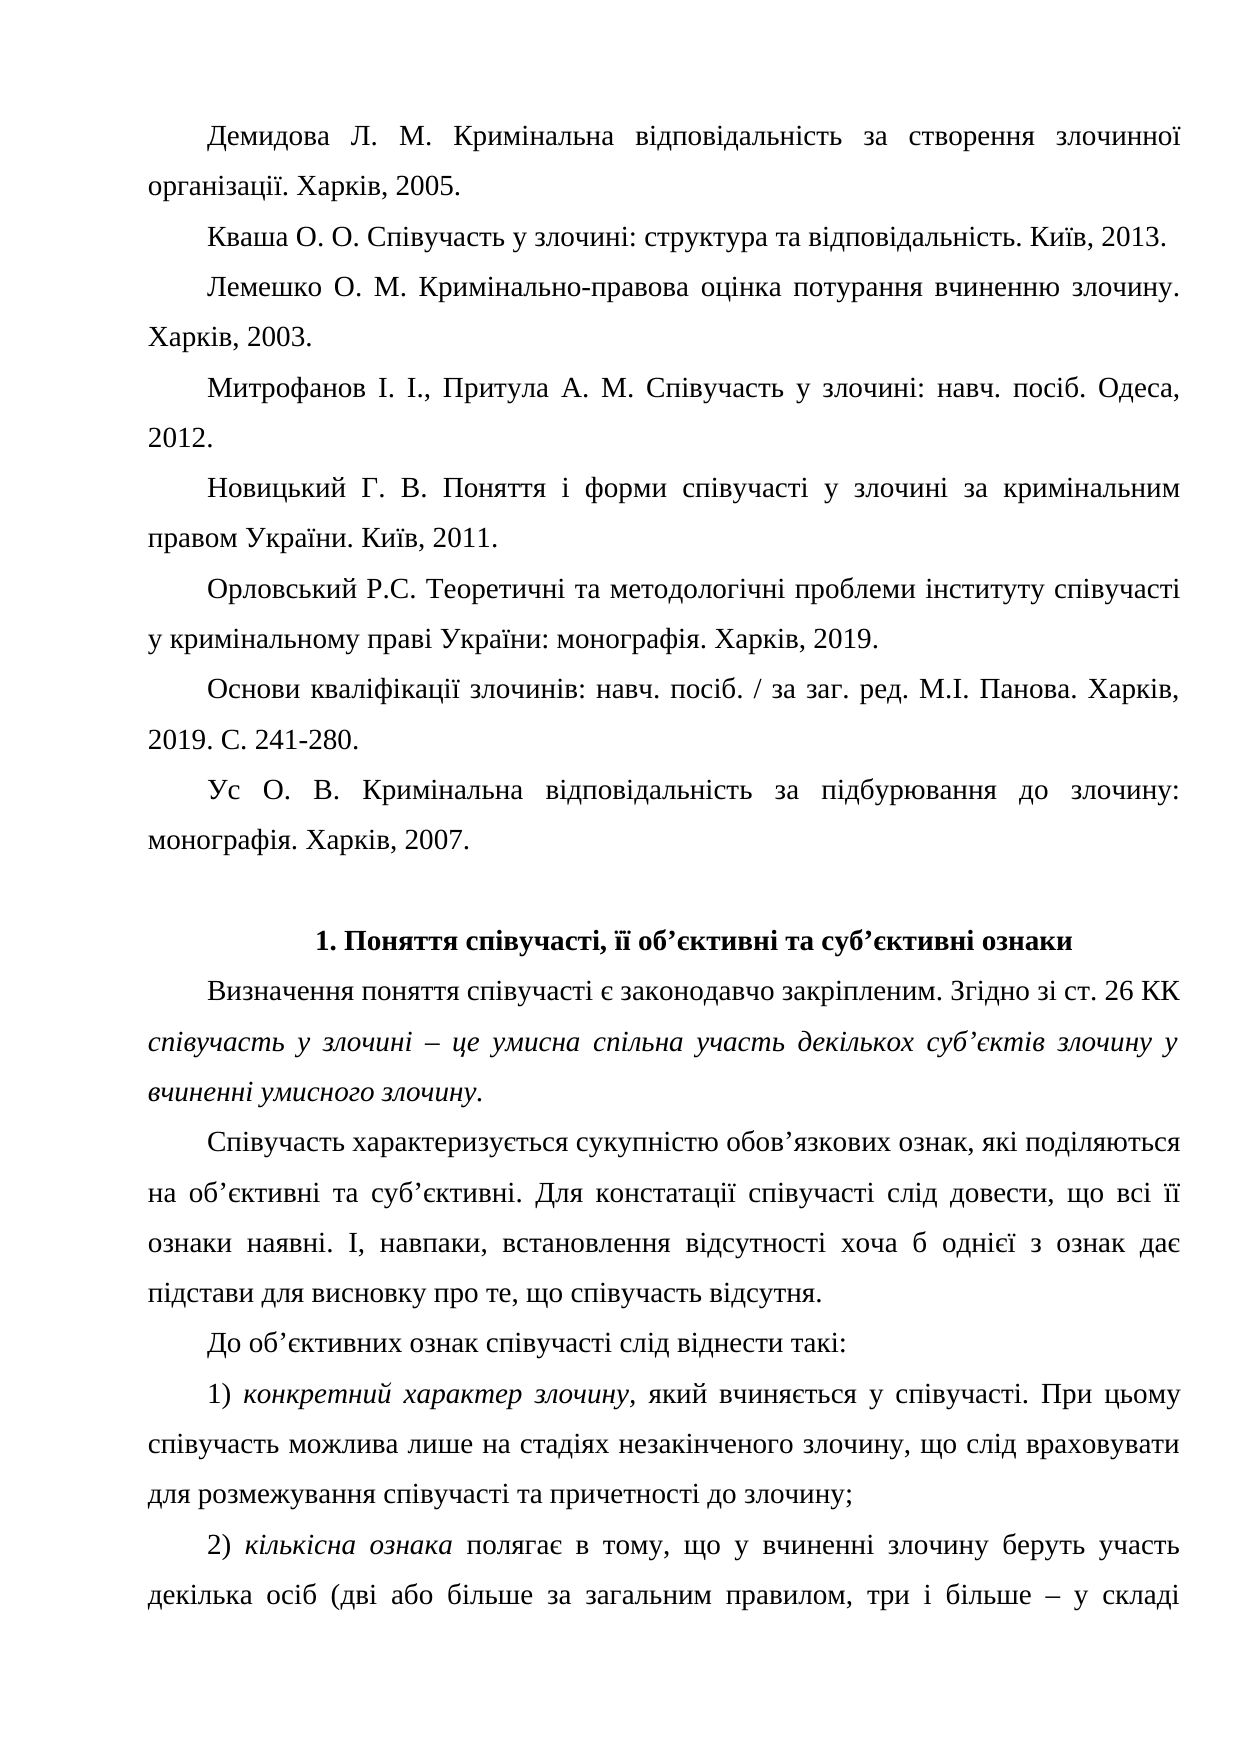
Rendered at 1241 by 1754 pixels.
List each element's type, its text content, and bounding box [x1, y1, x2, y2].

text Визначення поняття співучасті є законодавчо закріпленим. Згідно зі ст. 26 КК співучасть у злочині – це умисна спільна участь декількох суб’єктів злочину у вчиненні умисного злочину. [148, 973, 1181, 1108]
text Орловський Р.С. Теоретичні та методологічні проблеми інституту співучасті у кримінальному праві України: монографія. Харків, 2019. [148, 571, 1181, 655]
text Основи кваліфікації злочинів: навч. посіб. / за заг. ред. М.І. Панова. Харків, 2019. С. 241-280. [148, 672, 1181, 755]
text 1) конкретний характер злочину, який вчиняється у співучасті. При цьому співучасть можлива лише на стадіях незакінченого злочину, що слід враховувати для розмежування співучасті та причетності до злочину; [148, 1376, 1181, 1510]
text Кваша О. О. Співучасть у злочині: структура та відповідальність. Київ, 2013. [148, 219, 1181, 252]
text Ус О. В. Кримінальна відповідальність за підбурювання до злочину: монографія. Харків, 2007. [148, 772, 1181, 856]
text Демидова Л. М. Кримінальна відповідальність за створення злочинної організації. Харків, 2005. [148, 118, 1181, 202]
text Лемешко О. М. Кримінально-правова оцінка потурання вчиненню злочину. Харків, 2003. [148, 269, 1181, 353]
text Митрофанов І. І., Притула А. М. Співучасть у злочині: навч. посіб. Одеса, 2012. [148, 370, 1181, 453]
text Новицький Г. В. Поняття і форми співучасті у злочині за кримінальним правом України. Київ, 2011. [148, 470, 1181, 554]
text До об’єктивних ознак співучасті слід віднести такі: [148, 1326, 1181, 1359]
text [148, 1527, 1181, 1611]
text 1. Поняття співучасті, її об’єктивні та суб’єктивні ознаки [148, 923, 1181, 957]
text Співучасть характеризується сукупністю обов’язкових ознак, які поділяються на об’єктивні та суб’єктивні. Для констатації співучасті слід довести, що всі її ознаки наявні. І, навпаки, встановлення відсутності хоча б однієї з ознак дає підстави для висновку про те, що співучасть відсутня. [148, 1124, 1181, 1309]
